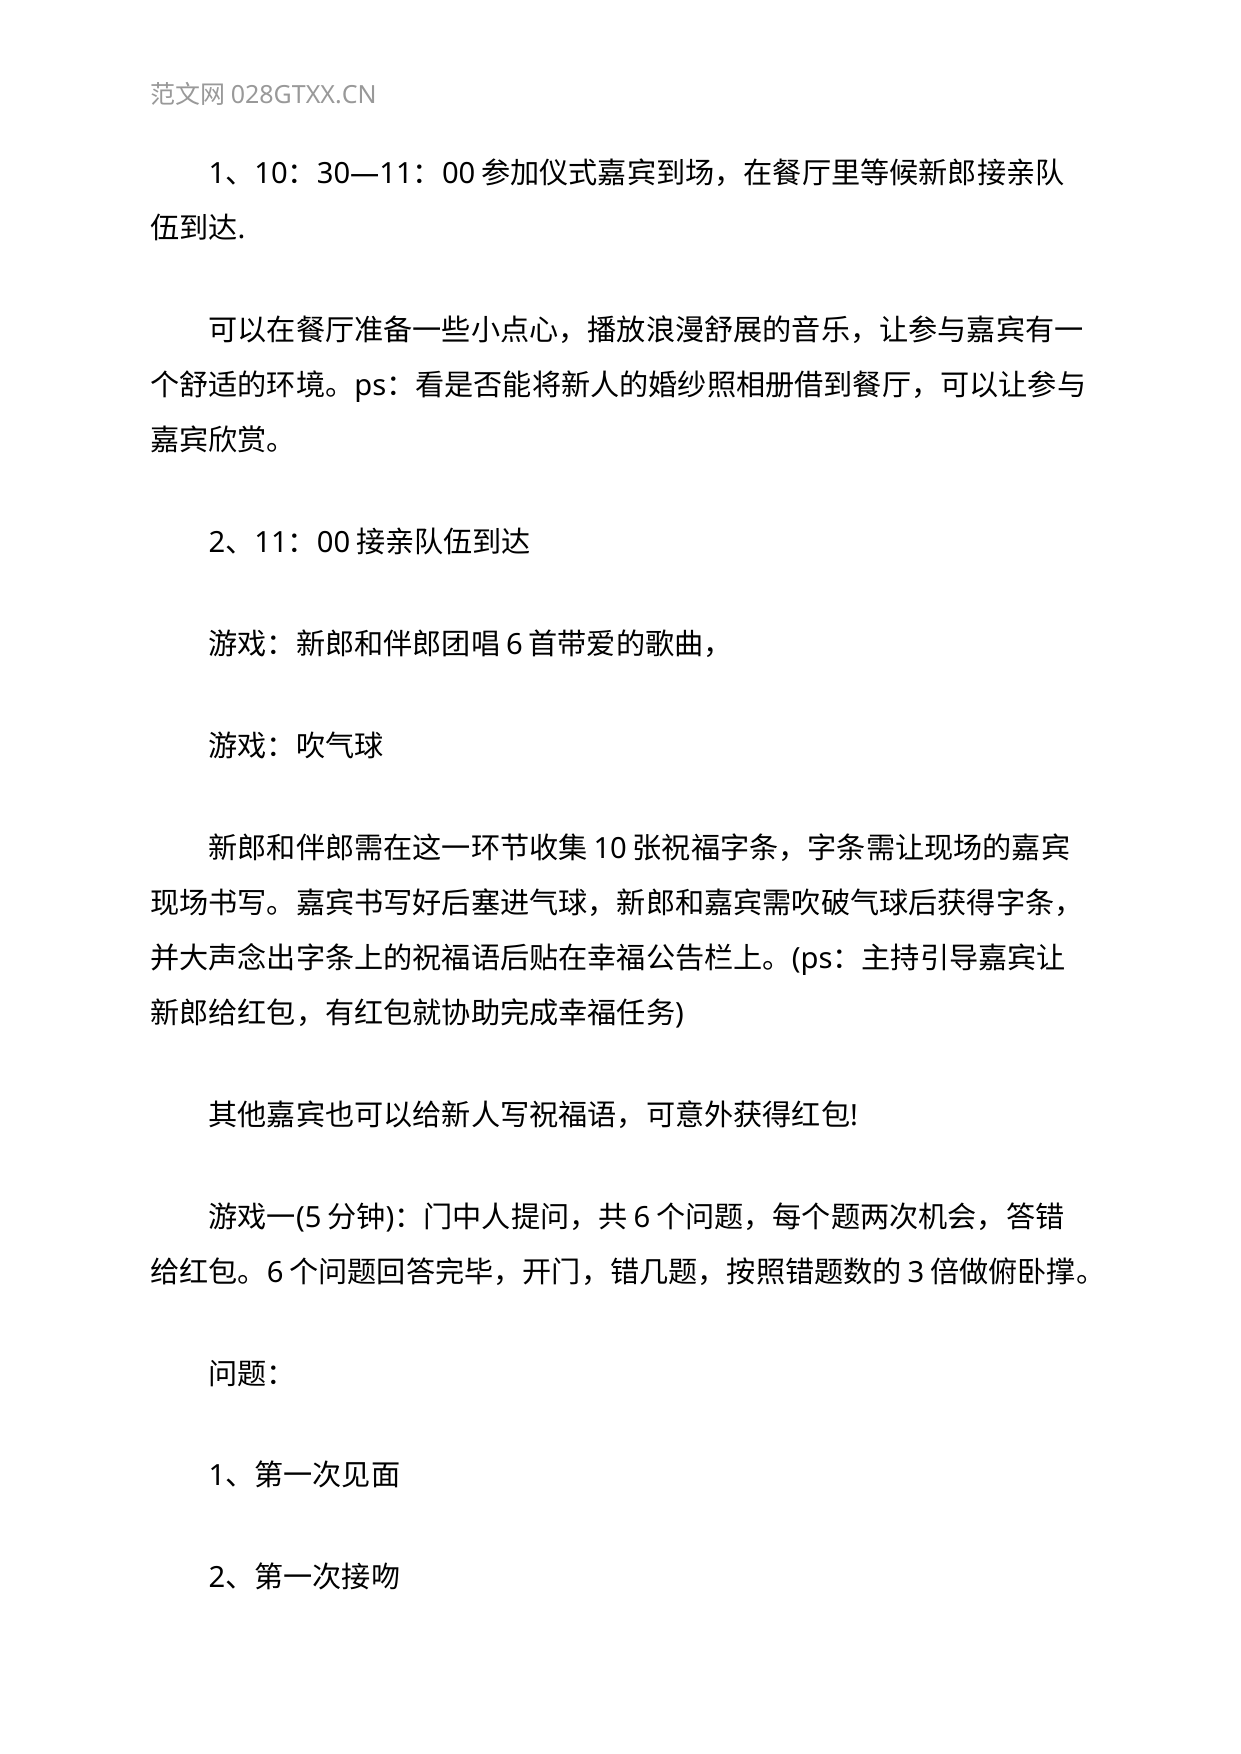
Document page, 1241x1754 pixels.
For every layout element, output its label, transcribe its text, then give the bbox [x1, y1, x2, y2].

text 1、10：30—11：00参加仪式嘉宾到场，在餐厅里等候新郎接亲队伍到达. [150, 150, 1090, 247]
text 问题： [150, 1350, 1090, 1392]
text 游戏：吹气球 [150, 723, 1090, 765]
text 1、第一次见面 [150, 1452, 1090, 1494]
text 其他嘉宾也可以给新人写祝福语，可意外获得红包! [150, 1091, 1090, 1134]
text 2、第一次接吻 [150, 1554, 1090, 1596]
text 可以在餐厅准备一些小点心，播放浪漫舒展的音乐，让参与嘉宾有一个舒适的环境。ps：看是否能将新人的婚纱照相册借到餐厅，可以让参与嘉宾欣赏。 [150, 307, 1090, 459]
text 游戏一(5分钟)：门中人提问，共6个问题，每个题两次机会，答错给红包。6个问题回答完毕，开门，错几题，按照错题数的3倍做俯卧撑。 [150, 1193, 1090, 1291]
text 2、11：00接亲队伍到达 [150, 519, 1090, 561]
text 游戏：新郎和伴郎团唱6首带爱的歌曲， [150, 621, 1090, 663]
text 新郎和伴郎需在这一环节收集10张祝福字条，字条需让现场的嘉宾现场书写。嘉宾书写好后塞进气球，新郎和嘉宾需吹破气球后获得字条，并大声念出字条上的祝福语后贴在幸福公告栏上。(ps：主持引导嘉宾让新郎给红包，有红包就协助完成幸福任务) [150, 824, 1090, 1032]
